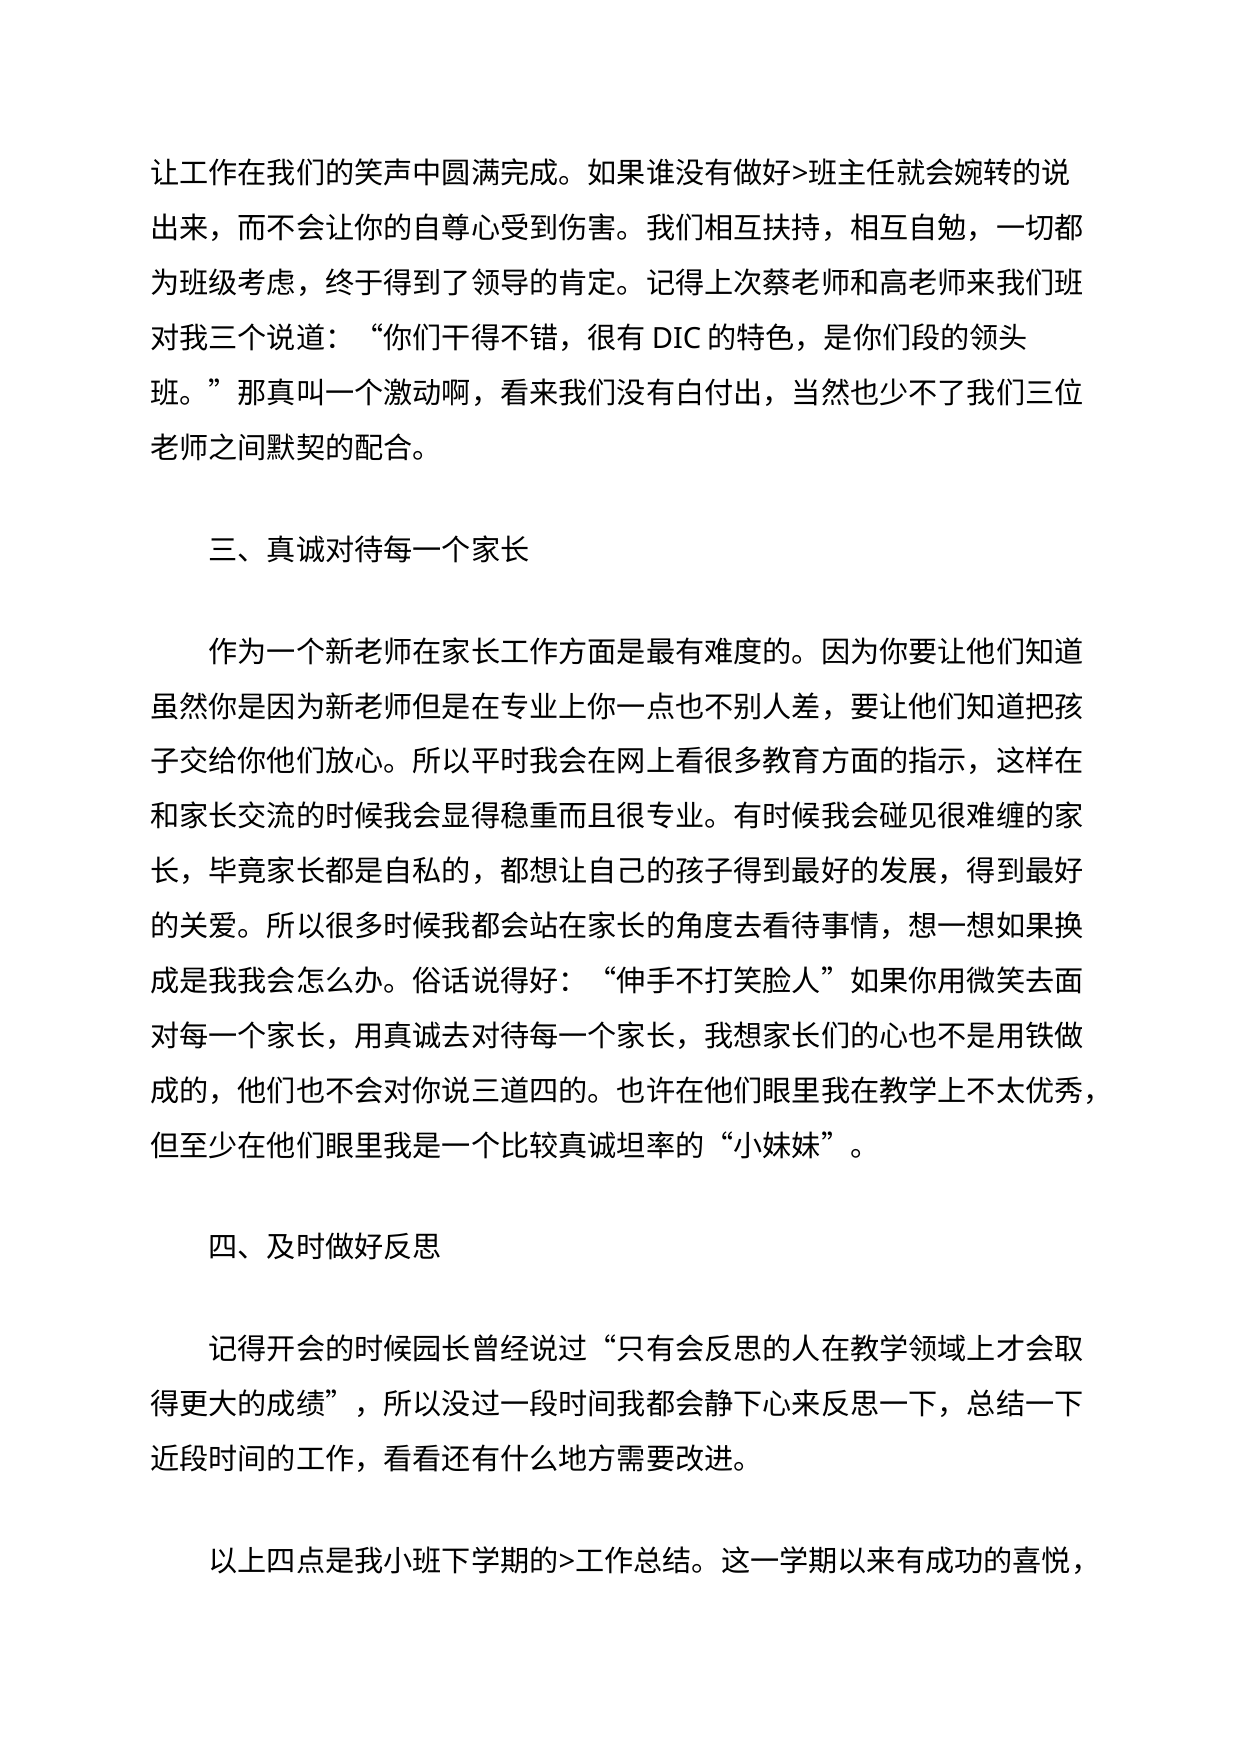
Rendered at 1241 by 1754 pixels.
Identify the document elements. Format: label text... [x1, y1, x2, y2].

text 记得开会的时候园长曾经说过“只有会反思的人在教学领域上才会取得更大的成绩”，所以没过一段时间我都会静下心来反思一下，总结一下近段时间的工作，看看还有什么地方需要改进。 [150, 1326, 1090, 1478]
text 三、真诚对待每一个家长 [150, 526, 1090, 569]
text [150, 150, 1090, 467]
text 作为一个新老师在家长工作方面是最有难度的。因为你要让他们知道虽然你是因为新老师但是在专业上你一点也不别人差，要让他们知道把孩子交给你他们放心。所以平时我会在网上看很多教育方面的指示，这样在和家长交流的时候我会显得稳重而且很专业。有时候我会碰见很难缠的家长，毕竟家长都是自私的，都想让自己的孩子得到最好的发展，得到最好的关爱。所以很多时候我都会站在家长的角度去看待事情，想一想如果换成是我我会怎么办。俗话说得好：“伸手不打笑脸人”如果你用微笑去面对每一个家长，用真诚去对待每一个家长，我想家长们的心也不是用铁做成的，他们也不会对你说三道四的。也许在他们眼里我在教学上不太优秀，但至少在他们眼里我是一个比较真诚坦率的“小妹妹”。 [150, 628, 1090, 1164]
text 四、及时做好反思 [150, 1224, 1090, 1266]
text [150, 1537, 1090, 1580]
